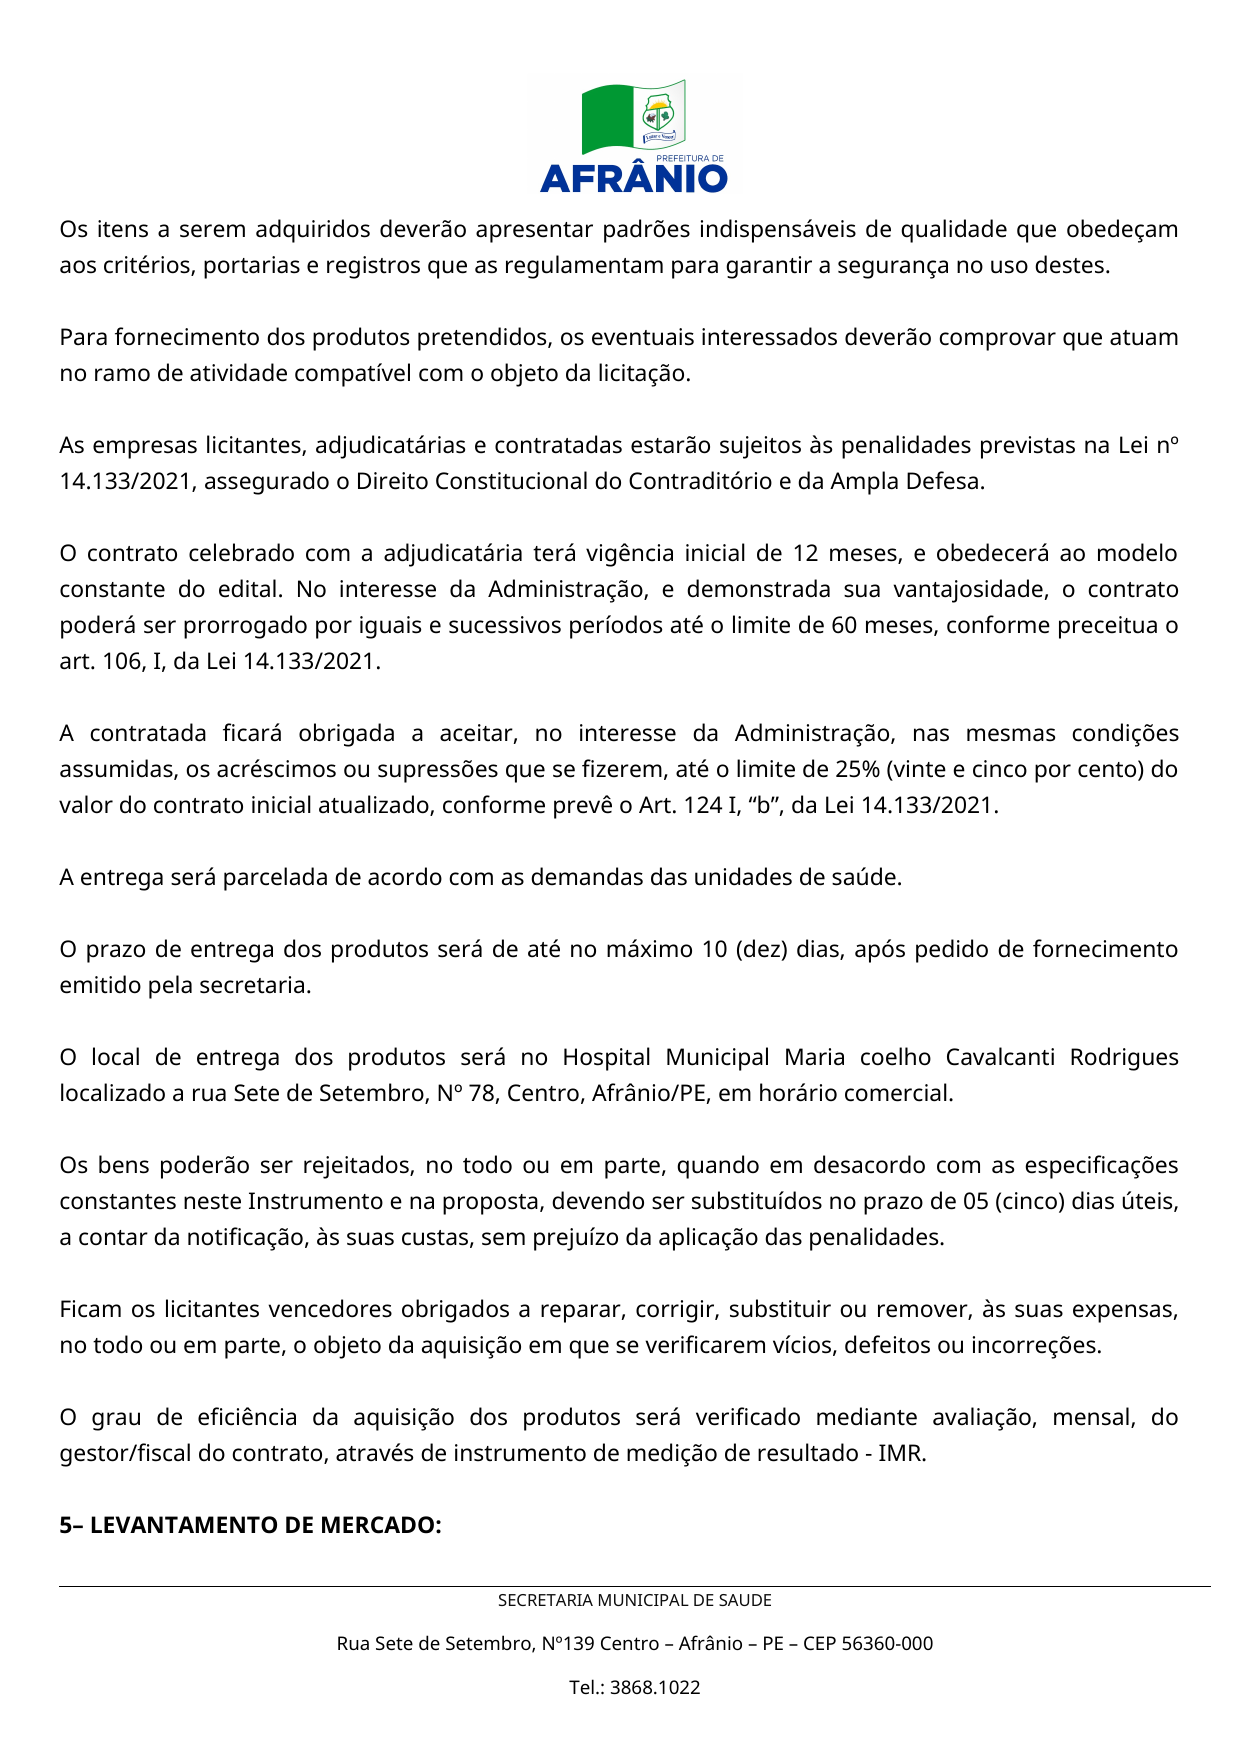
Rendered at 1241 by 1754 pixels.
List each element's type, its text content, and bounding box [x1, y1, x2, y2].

text Os itens a serem adquiridos deverão apresentar padrões indispensáveis de qualidade que obedeçam aos critérios, portarias e registros que as regulamentam para garantir a segurança no uso destes. [59, 213, 1181, 280]
text O grau de eficiência da aquisição dos produtos será verificado mediante avaliação, mensal, do gestor/fiscal do contrato, através de instrumento de medição de resultado - IMR. [59, 1401, 1181, 1468]
text Os bens poderão ser rejeitados, no todo ou em parte, quando em desacordo com as especificações constantes neste Instrumento e na proposta, devendo ser substituídos no prazo de 05 (cinco) dias úteis, a contar da notificação, às suas custas, sem prejuízo da aplicação das penalidades. [59, 1149, 1181, 1252]
text As empresas licitantes, adjudicatárias e contratadas estarão sujeitos às penalidades previstas na Lei nº 14.133/2021, assegurado o Direito Constitucional do Contraditório e da Ampla Defesa. [59, 429, 1181, 496]
text Ficam os licitantes vencedores obrigados a reparar, corrigir, substituir ou remover, às suas expensas, no todo ou em parte, o objeto da aquisição em que se verificarem vícios, defeitos ou incorreções. [59, 1293, 1181, 1360]
text 5– LEVANTAMENTO DE MERCADO: [59, 1509, 1211, 1540]
text Para fornecimento dos produtos pretendidos, os eventuais interessados deverão comprovar que atuam no ramo de atividade compatível com o objeto da licitação. [59, 321, 1181, 388]
picture [527, 73, 743, 194]
text A contratada ficará obrigada a aceitar, no interesse da Administração, nas mesmas condições assumidas, os acréscimos ou supressões que se fizerem, até o limite de 25% (vinte e cinco por cento) do valor do contrato inicial atualizado, conforme prevê o Art. 124 I, “b”, da Lei 14.133/2021. [59, 717, 1181, 820]
text O prazo de entrega dos produtos será de até no máximo 10 (dez) dias, após pedido de fornecimento emitido pela secretaria. [59, 933, 1181, 1000]
text O local de entrega dos produtos será no Hospital Municipal Maria coelho Cavalcanti Rodrigues localizado a rua Sete de Setembro, Nº 78, Centro, Afrânio/PE, em horário comercial. [59, 1041, 1181, 1108]
text O contrato celebrado com a adjudicatária terá vigência inicial de 12 meses, e obedecerá ao modelo constante do edital. No interesse da Administração, e demonstrada sua vantajosidade, o contrato poderá ser prorrogado por iguais e sucessivos períodos até o limite de 60 meses, conforme preceitua o art. 106, I, da Lei 14.133/2021. [59, 537, 1181, 676]
text A entrega será parcelada de acordo com as demandas das unidades de saúde. [59, 861, 1181, 892]
